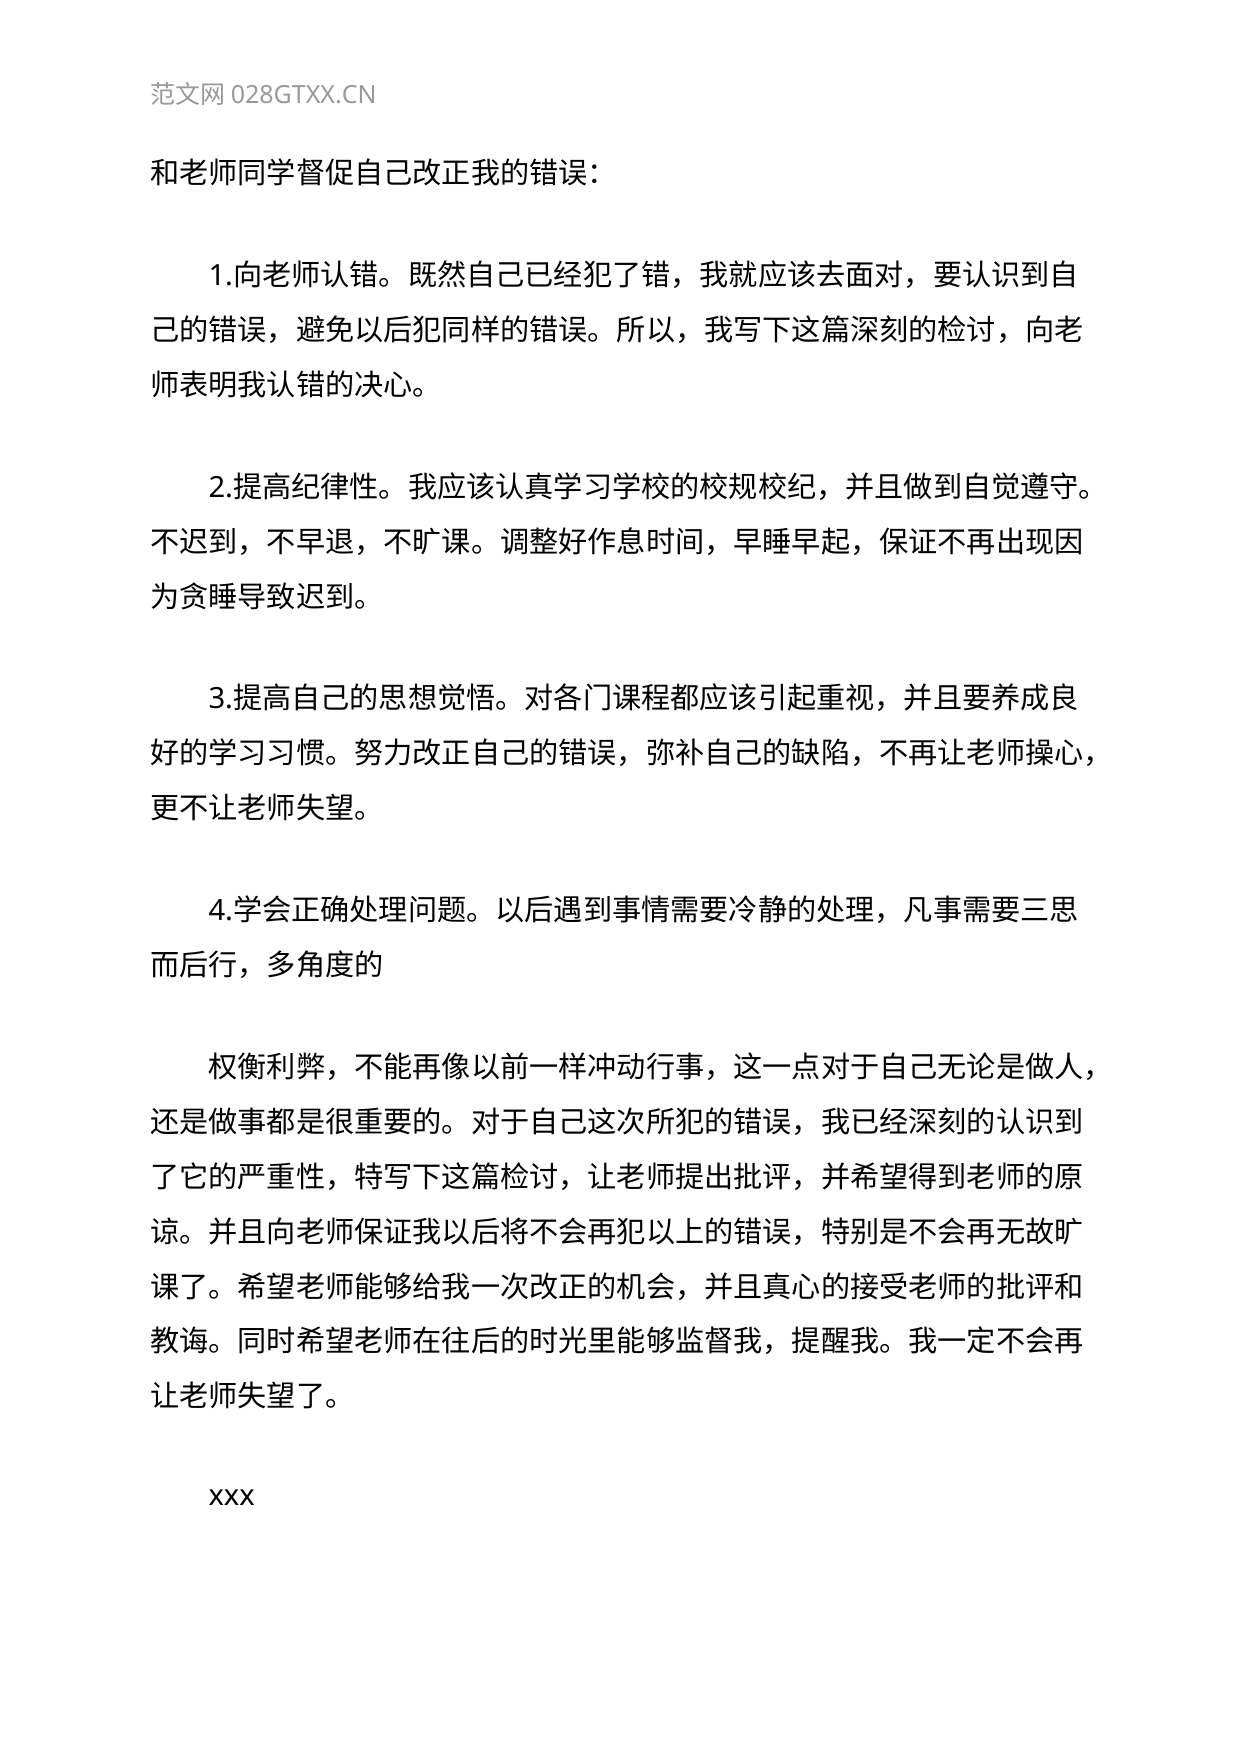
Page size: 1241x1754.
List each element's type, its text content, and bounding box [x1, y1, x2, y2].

text 权衡利弊，不能再像以前一样冲动行事，这一点对于自己无论是做人，还是做事都是很重要的。对于自己这次所犯的错误，我已经深刻的认识到了它的严重性，特写下这篇检讨，让老师提出批评，并希望得到老师的原谅。并且向老师保证我以后将不会再犯以上的错误，特别是不会再无故旷课了。希望老师能够给我一次改正的机会，并且真心的接受老师的批评和教诲。同时希望老师在往后的时光里能够监督我，提醒我。我一定不会再让老师失望了。 [150, 1043, 1090, 1415]
text 4.学会正确处理问题。以后遇到事情需要冷静的处理，凡事需要三思而后行，多角度的 [150, 887, 1090, 984]
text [150, 150, 1090, 192]
text 2.提高纪律性。我应该认真学习学校的校规校纪，并且做到自觉遵守。不迟到，不早退，不旷课。调整好作息时间，早睡早起，保证不再出现因为贪睡导致迟到。 [150, 463, 1090, 616]
text 3.提高自己的思想觉悟。对各门课程都应该引起重视，并且要养成良好的学习习惯。努力改正自己的错误，弥补自己的缺陷，不再让老师操心，更不让老师失望。 [150, 675, 1090, 827]
text xxx [150, 1475, 1090, 1514]
text 1.向老师认错。既然自己已经犯了错，我就应该去面对，要认识到自己的错误，避免以后犯同样的错误。所以，我写下这篇深刻的检讨，向老师表明我认错的决心。 [150, 252, 1090, 404]
